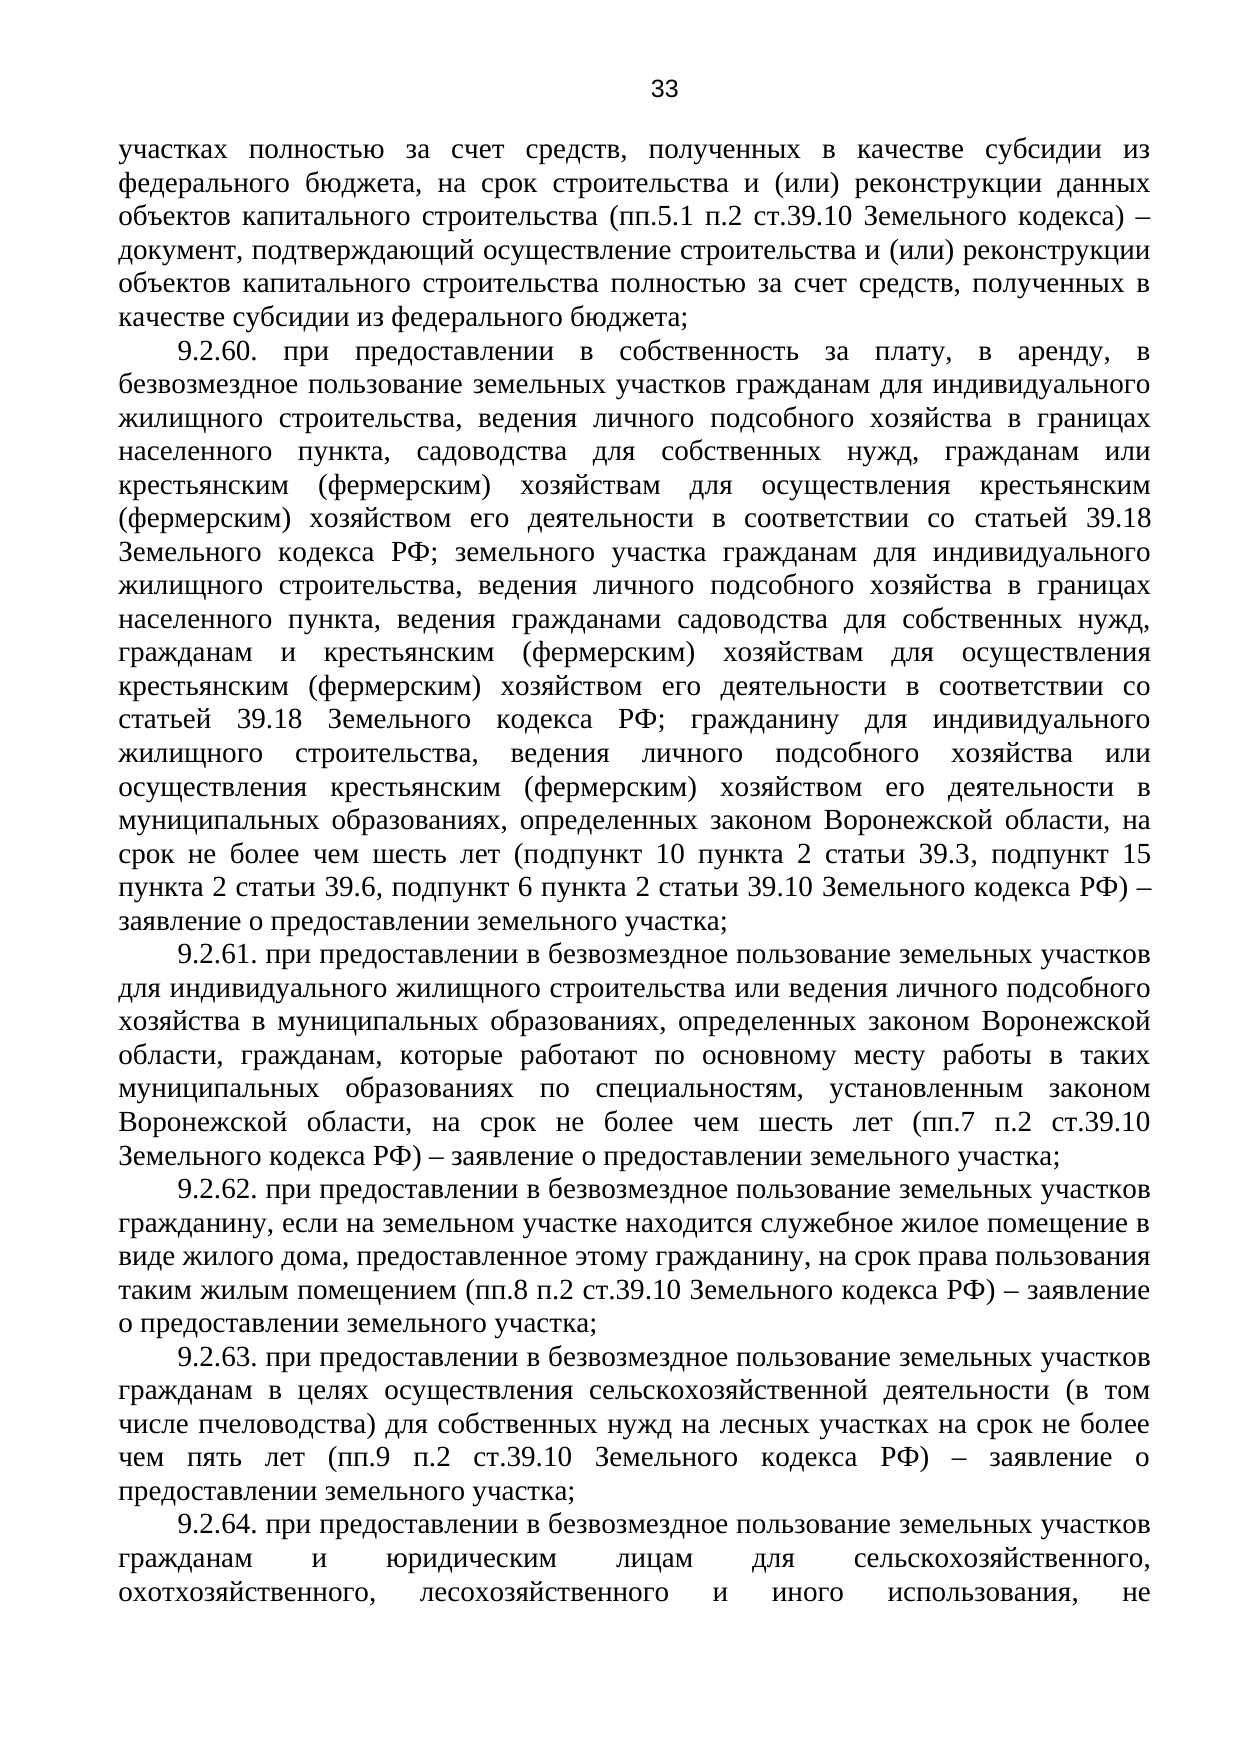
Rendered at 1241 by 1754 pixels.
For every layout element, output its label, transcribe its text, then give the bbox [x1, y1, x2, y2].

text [118, 1507, 1152, 1607]
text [118, 131, 1152, 333]
text 9.2.62. при предоставлении в безвозмездное пользование земельных участков гражданину, если на земельном участке находится служебное жилое помещение в виде жилого дома, предоставленное этому гражданину, на срок права пользования таким жилым помещением (пп.8 п.2 ст.39.10 Земельного кодекса РФ) – заявление о предоставлении земельного участка; [118, 1171, 1152, 1339]
text 9.2.61. при предоставлении в безвозмездное пользование земельных участков для индивидуального жилищного строительства или ведения личного подсобного хозяйства в муниципальных образованиях, определенных законом Воронежской области, гражданам, которые работают по основному месту работы в таких муниципальных образованиях по специальностям, установленным законом Воронежской области, на срок не более чем шесть лет (пп.7 п.2 ст.39.10 Земельного кодекса РФ) – заявление о предоставлении земельного участка; [118, 936, 1152, 1171]
text 9.2.60. при предоставлении в собственность за плату, в аренду, в безвозмездное пользование земельных участков гражданам для индивидуального жилищного строительства, ведения личного подсобного хозяйства в границах населенного пункта, садоводства для собственных нужд, гражданам или крестьянским (фермерским) хозяйствам для осуществления крестьянским (фермерским) хозяйством его деятельности в соответствии со статьей 39.18 Земельного кодекса РФ; земельного участка гражданам для индивидуального жилищного строительства, ведения личного подсобного хозяйства в границах населенного пункта, ведения гражданами садоводства для собственных нужд, гражданам и крестьянским (фермерским) хозяйствам для осуществления крестьянским (фермерским) хозяйством его деятельности в соответствии со статьей 39.18 Земельного кодекса РФ; гражданину для индивидуального жилищного строительства, ведения личного подсобного хозяйства или осуществления крестьянским (фермерским) хозяйством его деятельности в муниципальных образованиях, определенных законом Воронежской области, на срок не более чем шесть лет (подпункт 10 пункта 2 статьи 39.3, подпункт 15 пункта 2 статьи 39.6, подпункт 6 пункта 2 статьи 39.10 Земельного кодекса РФ) – заявление о предоставлении земельного участка; [118, 333, 1152, 936]
text 9.2.63. при предоставлении в безвозмездное пользование земельных участков гражданам в целях осуществления сельскохозяйственной деятельности (в том числе пчеловодства) для собственных нужд на лесных участках на срок не более чем пять лет (пп.9 п.2 ст.39.10 Земельного кодекса РФ) – заявление о предоставлении земельного участка; [118, 1339, 1152, 1507]
